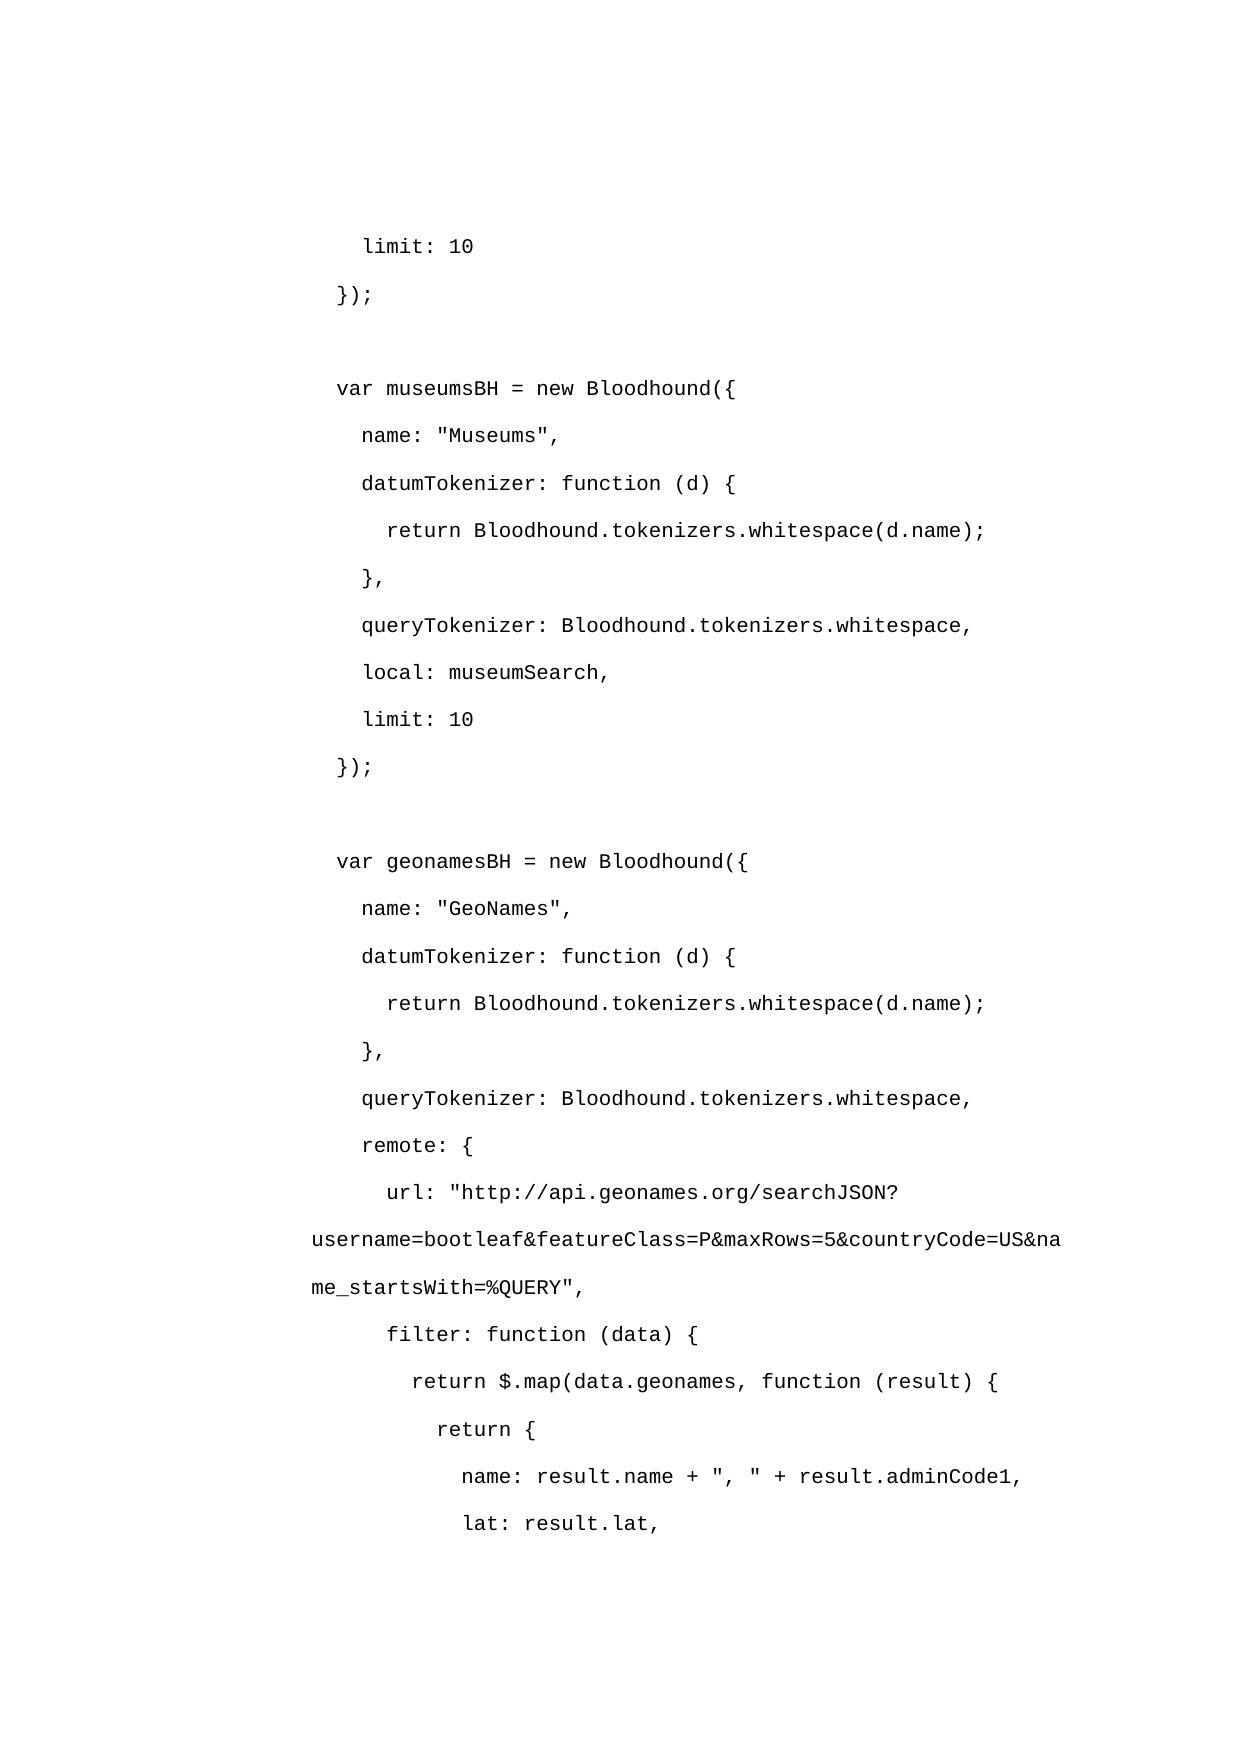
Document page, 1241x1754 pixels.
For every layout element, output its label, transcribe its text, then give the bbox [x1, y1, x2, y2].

list return { [311, 1418, 1063, 1442]
list name: "GeoNames", [311, 898, 1063, 922]
list limit: 10 [311, 709, 1063, 733]
list limit: 10 [311, 236, 1063, 260]
list lat: result.lat, [311, 1513, 1063, 1537]
list name: "Museums", [311, 425, 1063, 449]
list filter: function (data) { [311, 1324, 1063, 1348]
list return $.map(data.geonames, function (result) { [311, 1371, 1063, 1395]
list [311, 520, 1063, 544]
list return Bloodhound.tokenizers.whitespace(d.name); [311, 993, 1063, 1017]
list datumTokenizer: function (d) { [311, 473, 1063, 496]
list var geonamesBH = new Bloodhound({ [311, 851, 1063, 875]
list queryTokenizer: Bloodhound.tokenizers.whitespace, [311, 1087, 1063, 1111]
list url: "http://api.geonames.org/searchJSON?username=bootleaf&featureClass=P&maxRows=5&countryCode=US&name_startsWith=%QUERY", [311, 1182, 1063, 1300]
list local: museumSearch, [311, 662, 1063, 686]
list name: result.name + ", " + result.adminCode1, [311, 1466, 1063, 1489]
list }); [311, 756, 1063, 780]
list remote: { [311, 1135, 1063, 1158]
list }, [311, 1040, 1063, 1064]
list }, [311, 567, 1063, 591]
list var museumsBH = new Bloodhound({ [311, 378, 1063, 402]
list datumTokenizer: function (d) { [311, 946, 1063, 969]
list queryTokenizer: Bloodhound.tokenizers.whitespace, [311, 614, 1063, 638]
list }); [311, 283, 1063, 307]
